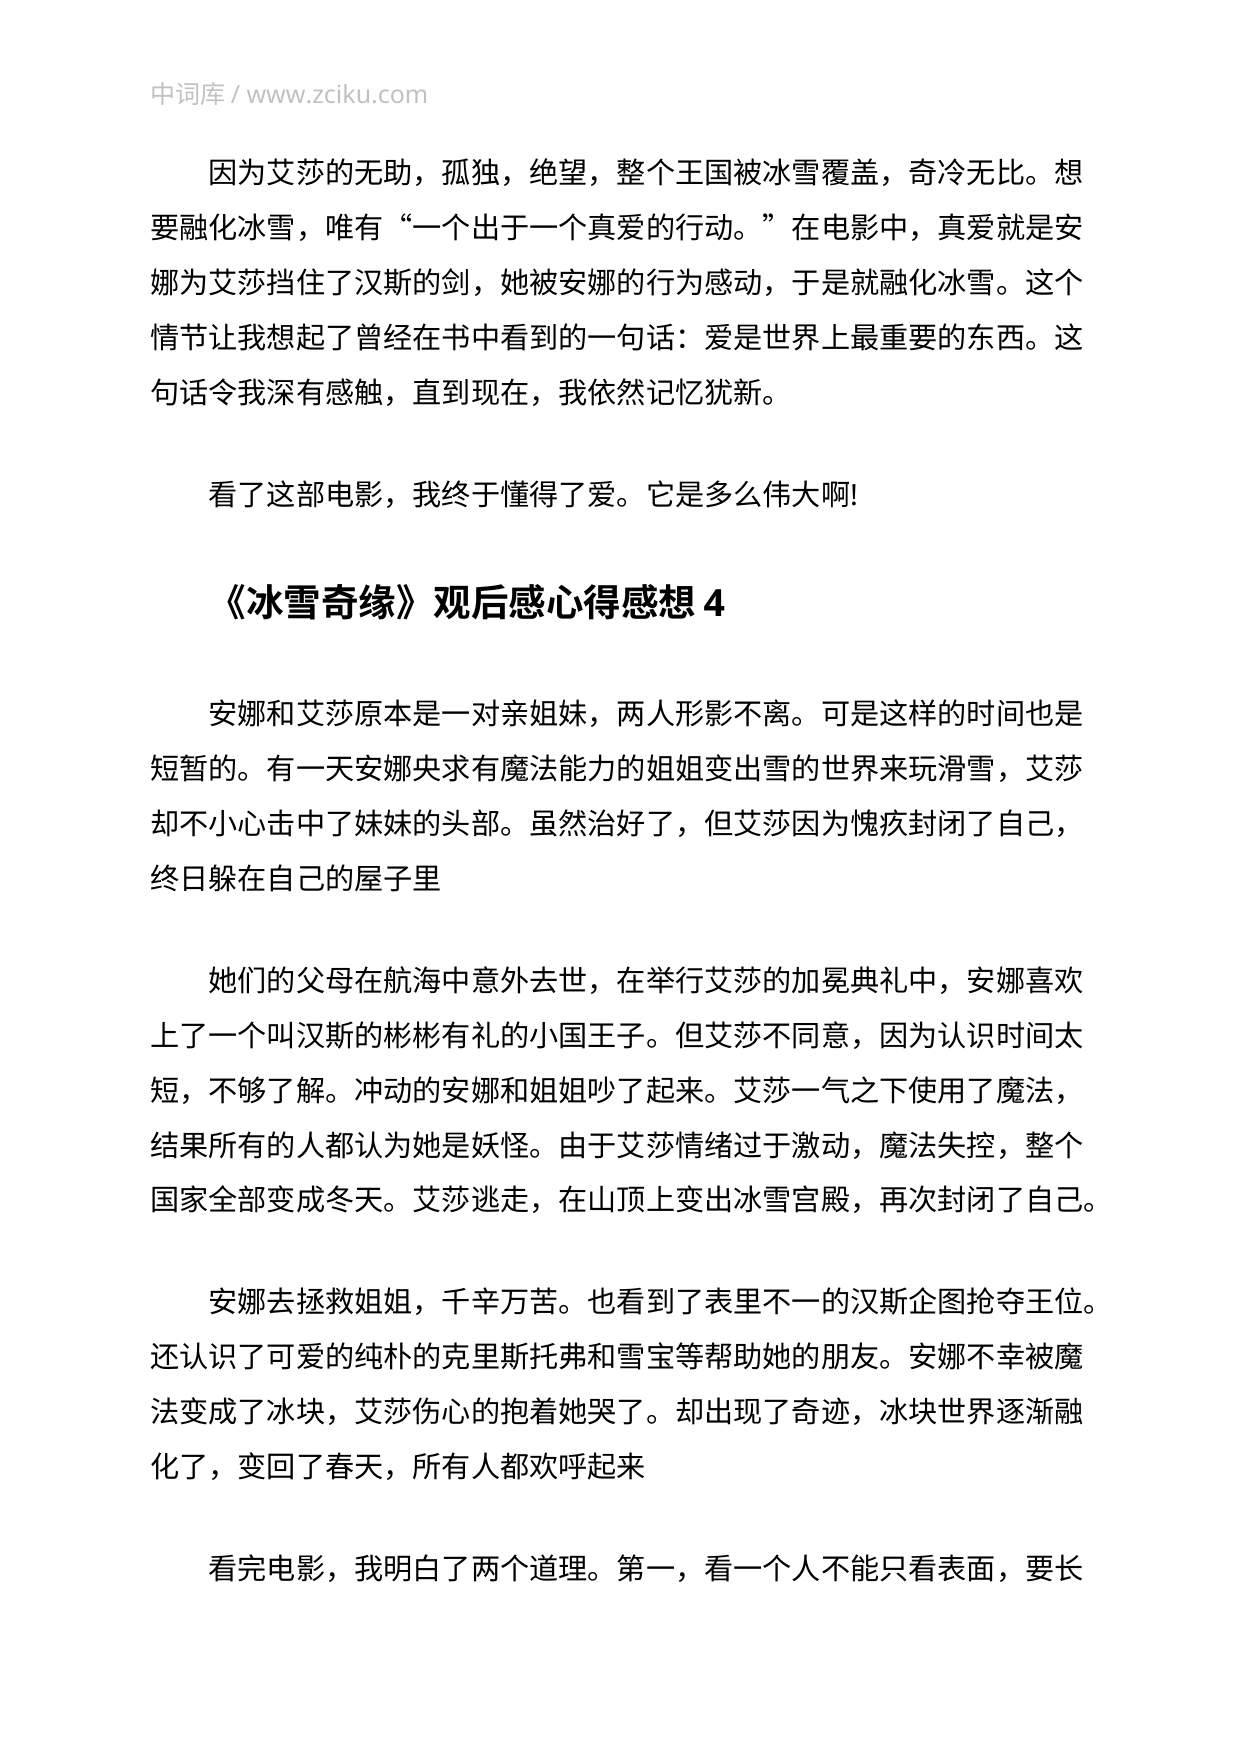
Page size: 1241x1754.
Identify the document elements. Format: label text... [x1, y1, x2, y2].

text 看了这部电影，我终于懂得了爱。它是多么伟大啊! [150, 471, 1090, 514]
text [150, 1545, 1090, 1587]
text 因为艾莎的无助，孤独，绝望，整个王国被冰雪覆盖，奇冷无比。想要融化冰雪，唯有“一个出于一个真爱的行动。”在电影中，真爱就是安娜为艾莎挡住了汉斯的剑，她被安娜的行为感动，于是就融化冰雪。这个情节让我想起了曾经在书中看到的一句话：爱是世界上最重要的东西。这句话令我深有感触，直到现在，我依然记忆犹新。 [150, 150, 1090, 412]
text 安娜去拯救姐姐，千辛万苦。也看到了表里不一的汉斯企图抢夺王位。还认识了可爱的纯朴的克里斯托弗和雪宝等帮助她的朋友。安娜不幸被魔法变成了冰块，艾莎伤心的抱着她哭了。却出现了奇迹，冰块世界逐渐融化了，变回了春天，所有人都欢呼起来 [150, 1279, 1090, 1486]
text 安娜和艾莎原本是一对亲姐妹，两人形影不离。可是这样的时间也是短暂的。有一天安娜央求有魔法能力的姐姐变出雪的世界来玩滑雪，艾莎却不小心击中了妹妹的头部。虽然治好了，但艾莎因为愧疚封闭了自己，终日躲在自己的屋子里 [150, 691, 1090, 898]
text 《冰雪奇缘》观后感心得感想4 [150, 573, 1090, 628]
text 她们的父母在航海中意外去世，在举行艾莎的加冕典礼中，安娜喜欢上了一个叫汉斯的彬彬有礼的小国王子。但艾莎不同意，因为认识时间太短，不够了解。冲动的安娜和姐姐吵了起来。艾莎一气之下使用了魔法，结果所有的人都认为她是妖怪。由于艾莎情绪过于激动，魔法失控，整个国家全部变成冬天。艾莎逃走，在山顶上变出冰雪宫殿，再次封闭了自己。 [150, 957, 1090, 1219]
